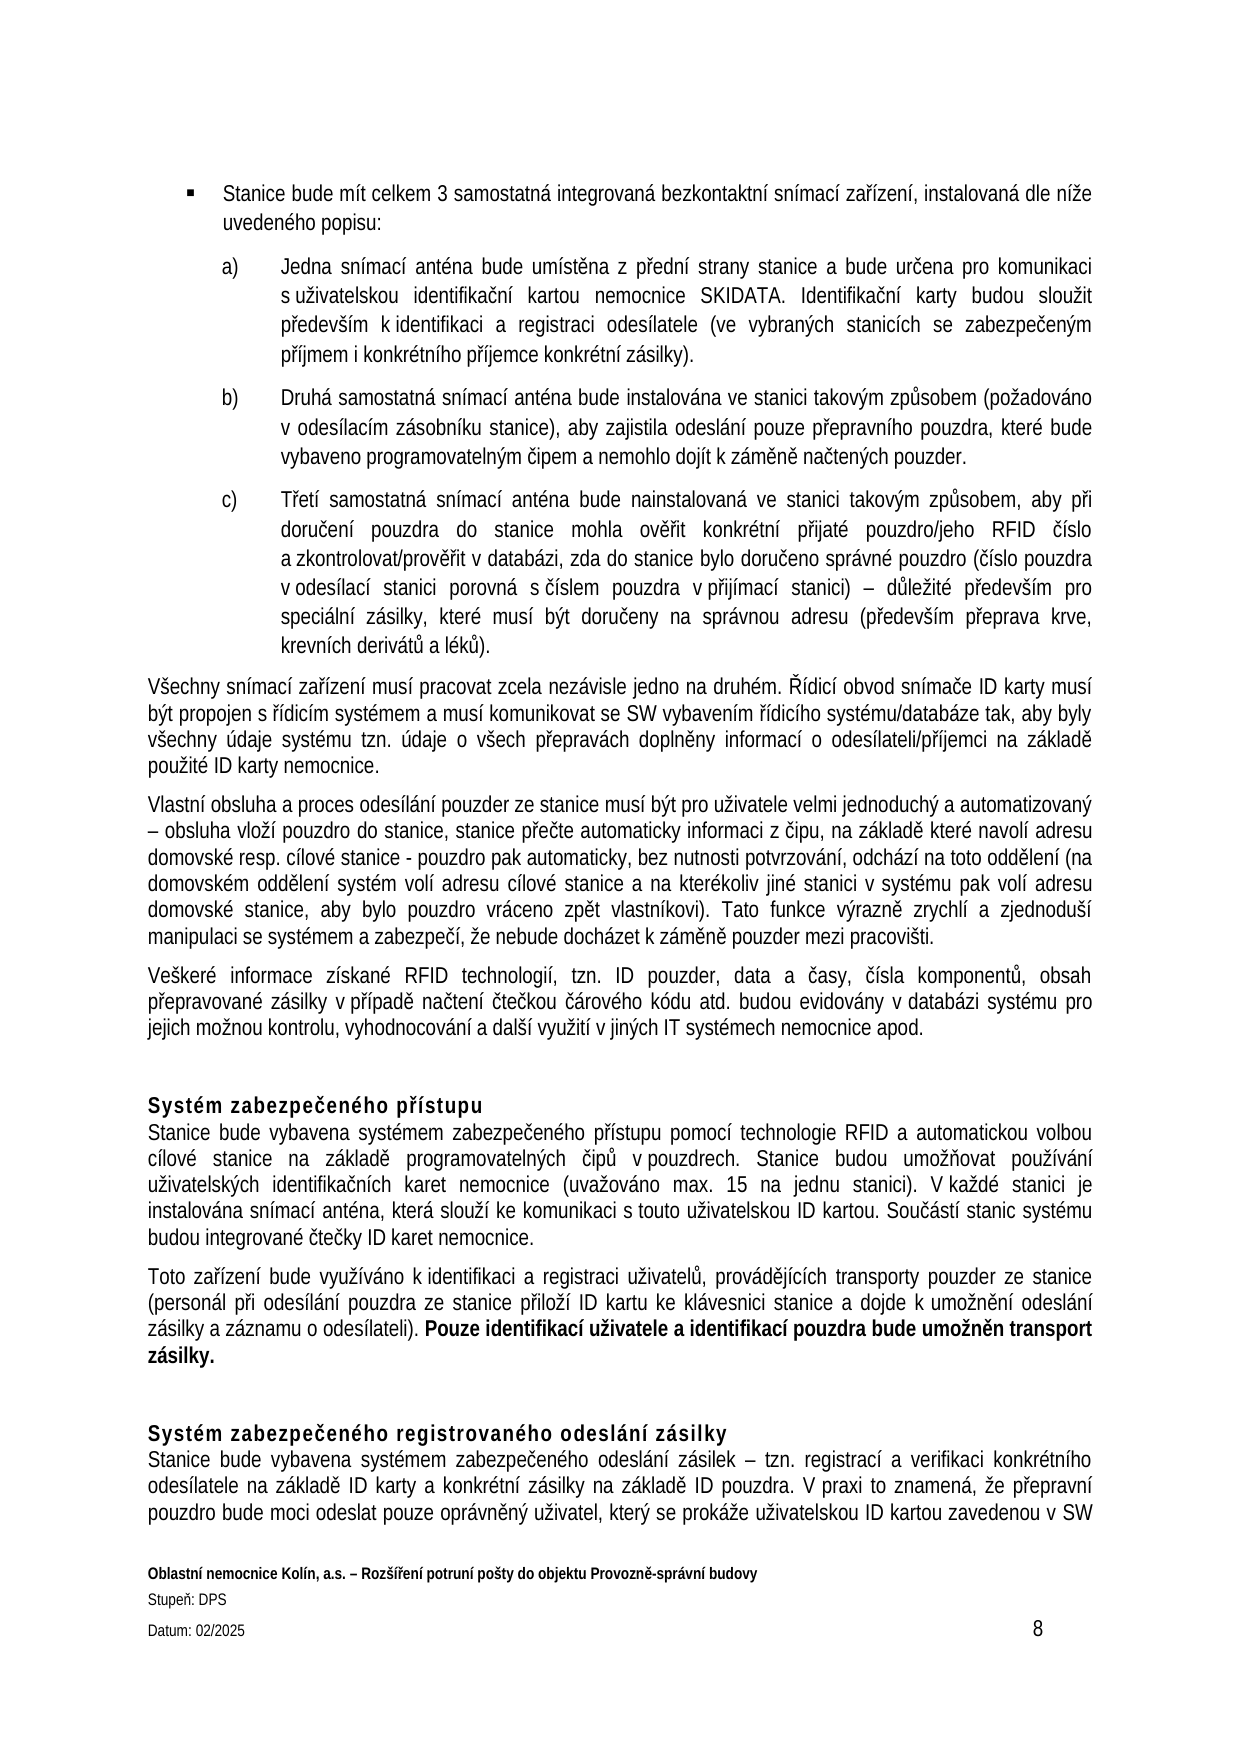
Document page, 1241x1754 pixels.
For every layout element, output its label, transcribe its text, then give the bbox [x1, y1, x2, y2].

text Stanice bude vybavena systémem zabezpečeného přístupu pomocí technologie RFID a automatickou volbou cílové stanice na základě programovatelných čipů v pouzdrech. Stanice budou umožňovat používání uživatelských identifikačních karet nemocnice (uvažováno max. 15 na jednu stanici). V každé stanici je instalována snímací anténa, která slouží ke komunikaci s touto uživatelskou ID kartou. Součástí stanic systému budou integrované čtečky ID karet nemocnice. [148, 1118, 1093, 1250]
text Vlastní obsluha a proces odesílání pouzder ze stanice musí být pro uživatele velmi jednoduchý a automatizovaný – obsluha vloží pouzdro do stanice, stanice přečte automaticky informaci z čipu, na základě které navolí adresu domovské resp. cílové stanice - pouzdro pak automaticky, bez nutnosti potvrzování, odchází na toto oddělení (na domovském oddělení systém volí adresu cílové stanice a na kterékoliv jiné stanici v systému pak volí adresu domovské stanice, aby bylo pouzdro vráceno zpět vlastníkovi). Tato funkce výrazně zrychlí a zjednoduší manipulaci se systémem a zabezpečí, že nebude docházet k záměně pouzder mezi pracovišti. [148, 791, 1093, 949]
subtitle Systém zabezpečeného přístupu [148, 1092, 1093, 1118]
text Veškeré informace získané RFID technologií, tzn. ID pouzder, data a časy, čísla komponentů, obsah přepravované zásilky v případě načtení čtečkou čárového kódu atd. budou evidovány v databázi systému pro jejich možnou kontrolu, vyhodnocování a další využití v jiných IT systémech nemocnice apod. [148, 962, 1093, 1041]
subtitle Systém zabezpečeného registrovaného odeslání zásilky [148, 1419, 1093, 1446]
text Všechny snímací zařízení musí pracovat zcela nezávisle jedno na druhém. Řídicí obvod snímače ID karty musí být propojen s řídicím systémem a musí komunikovat se SW vybavením řídicího systému/databáze tak, aby byly všechny údaje systému tzn. údaje o všech přepravách doplněny informací o odesílateli/příjemci na základě použité ID karty nemocnice. [148, 673, 1093, 778]
list Druhá samostatná snímací anténa bude instalována ve stanici takovým způsobem (požadováno v odesílacím zásobníku stanice), aby zajistila odeslání pouze přepravního pouzdra, které bude vybaveno programovatelným čipem a nemohlo dojít k záměně načtených pouzder. [222, 381, 1093, 469]
list Jedna snímací anténa bude umístěna z přední strany stanice a bude určena pro komunikaci s uživatelskou identifikační kartou nemocnice SKIDATA. Identifikační karty budou sloužit především k identifikaci a registraci odesílatele (ve vybraných stanicích se zabezpečeným příjmem i konkrétního příjemce konkrétní zásilky). [222, 250, 1093, 367]
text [148, 1446, 1093, 1525]
list Třetí samostatná snímací anténa bude nainstalovaná ve stanici takovým způsobem, aby při doručení pouzdra do stanice mohla ověřit konkrétní přijaté pouzdro/jeho RFID číslo a zkontrolovat/prověřit v databázi, zda do stanice bylo doručeno správné pouzdro (číslo pouzdra v odesílací stanici porovná s číslem pouzdra v přijímací stanici) – důležité především pro speciální zásilky, které musí být doručeny na správnou adresu (především přeprava krve, krevních derivátů a léků). [222, 483, 1093, 658]
text Toto zařízení bude využíváno k identifikaci a registraci uživatelů, provádějících transporty pouzder ze stanice (personál při odesílání pouzdra ze stanice přiloží ID kartu ke klávesnici stanice a dojde k umožnění odeslání zásilky a záznamu o odesílateli). Pouze identifikací uživatele a identifikací pouzdra bude umožněn transport zásilky. [148, 1263, 1093, 1368]
list Stanice bude mít celkem 3 samostatná integrovaná bezkontaktní snímací zařízení, instalovaná dle níže uvedeného popisu: [185, 177, 1093, 236]
